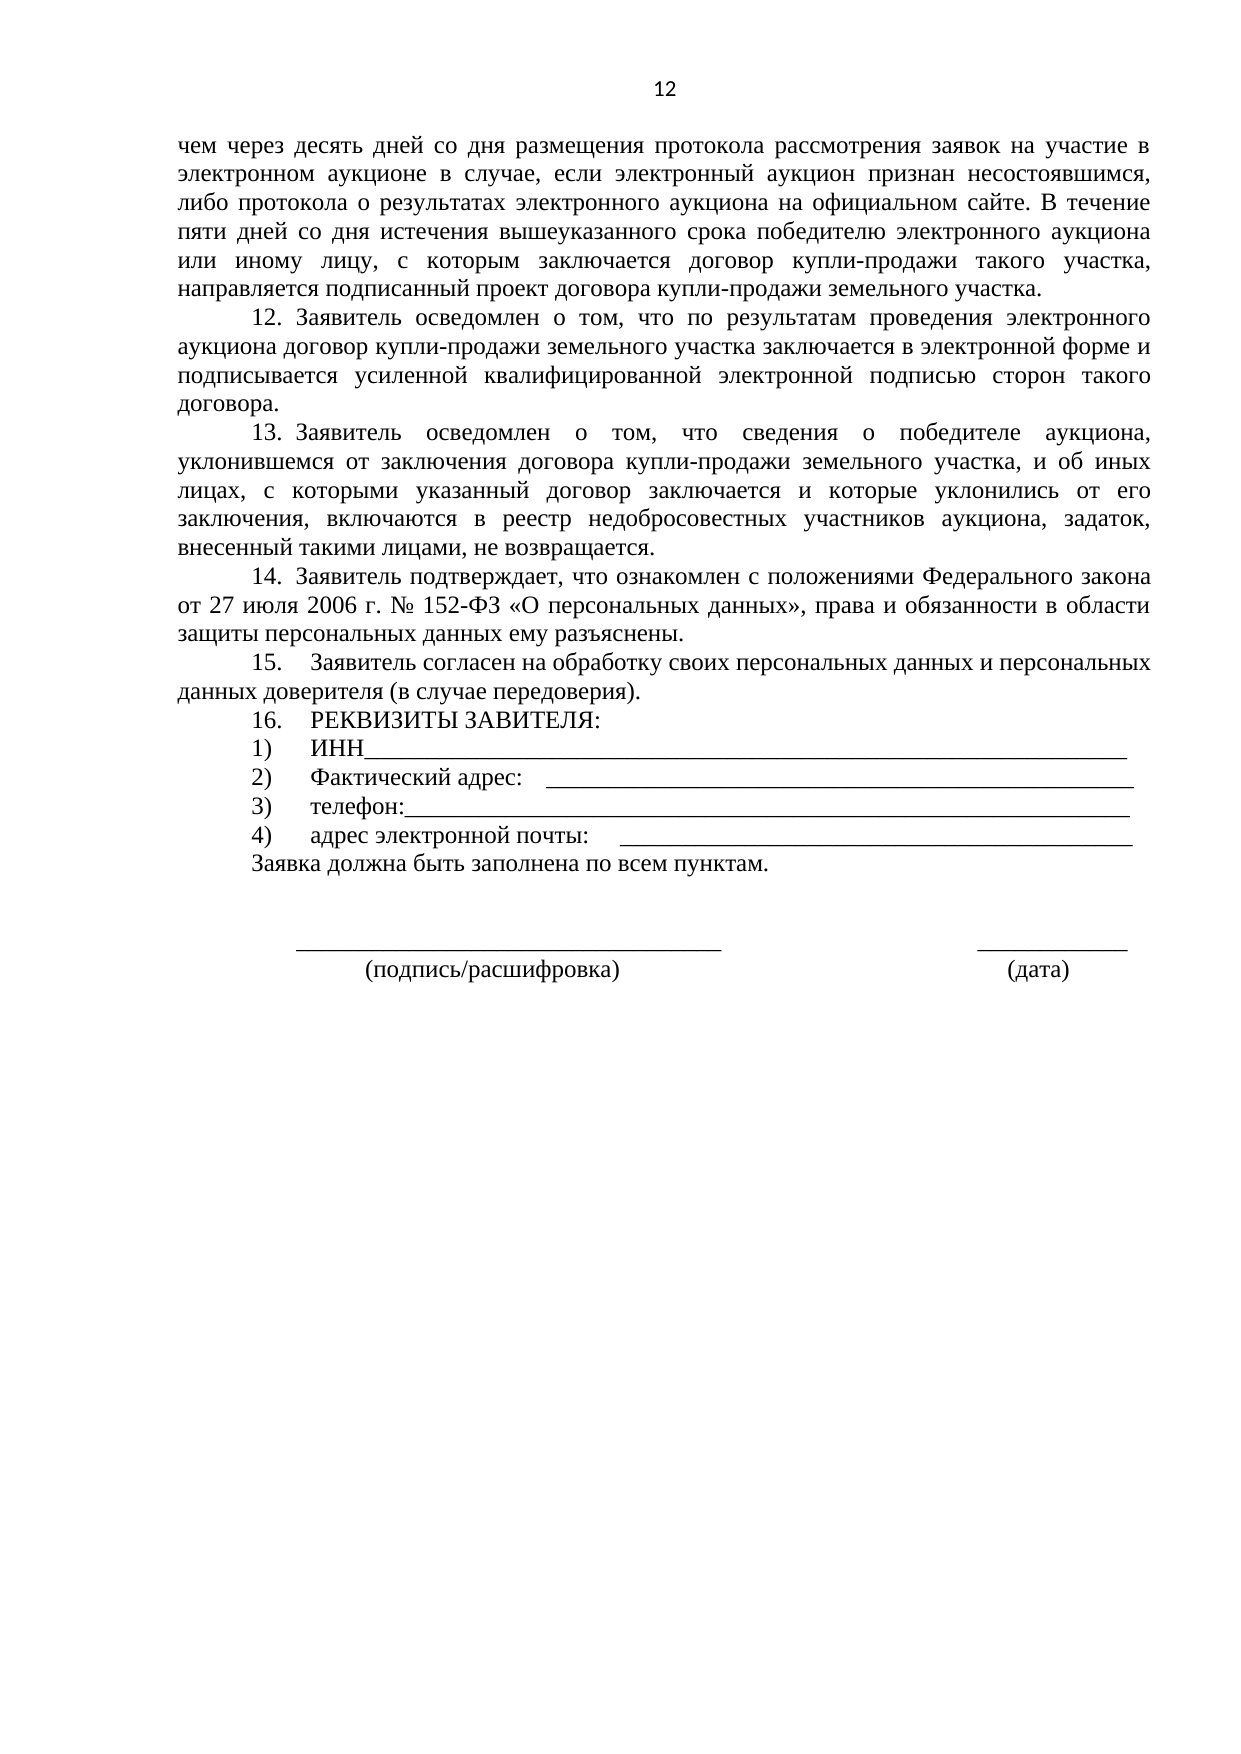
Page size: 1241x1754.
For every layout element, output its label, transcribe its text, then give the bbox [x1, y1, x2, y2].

text 3) телефон:__________________________________________________________ [177, 791, 1152, 820]
text 16. РЕКВИЗИТЫ ЗАВИТЕЛЯ: [177, 705, 1152, 733]
text 13. Заявитель осведомлен о том, что сведения о победителе аукциона, уклонившемся от заключения договора купли-продажи земельного участка, и об иных лицах, с которыми указанный договор заключается и которые уклонились от его заключения, включаются в реестр недобросовестных участников аукциона, задаток, внесенный такими лицами, не возвращается. [177, 417, 1152, 561]
text 14. Заявитель подтверждает, что ознакомлен с положениями Федерального закона от 27 июля 2006 г. № 152-ФЗ «О персональных данных», права и обязанности в области защиты персональных данных ему разъяснены. [177, 561, 1152, 647]
text 12. Заявитель осведомлен о том, что по результатам проведения электронного аукциона договор купли-продажи земельного участка заключается в электронной форме и подписывается усиленной квалифицированной электронной подписью сторон такого договора. [177, 302, 1152, 417]
text (подпись/расшифровка) (дата) [177, 954, 1152, 982]
text 1) ИНН_____________________________________________________________ [177, 733, 1152, 762]
text __________________________________ ____________ [177, 925, 1152, 954]
text 15. Заявитель согласен на обработку своих персональных данных и персональных данных доверителя (в случае передоверия). [177, 647, 1152, 705]
text Заявка должна быть заполнена по всем пунктам. [177, 848, 1152, 877]
text 2) Фактический адрес: _______________________________________________ [177, 762, 1152, 791]
text 4) адрес электронной почты: _________________________________________ [177, 820, 1152, 848]
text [177, 130, 1152, 302]
